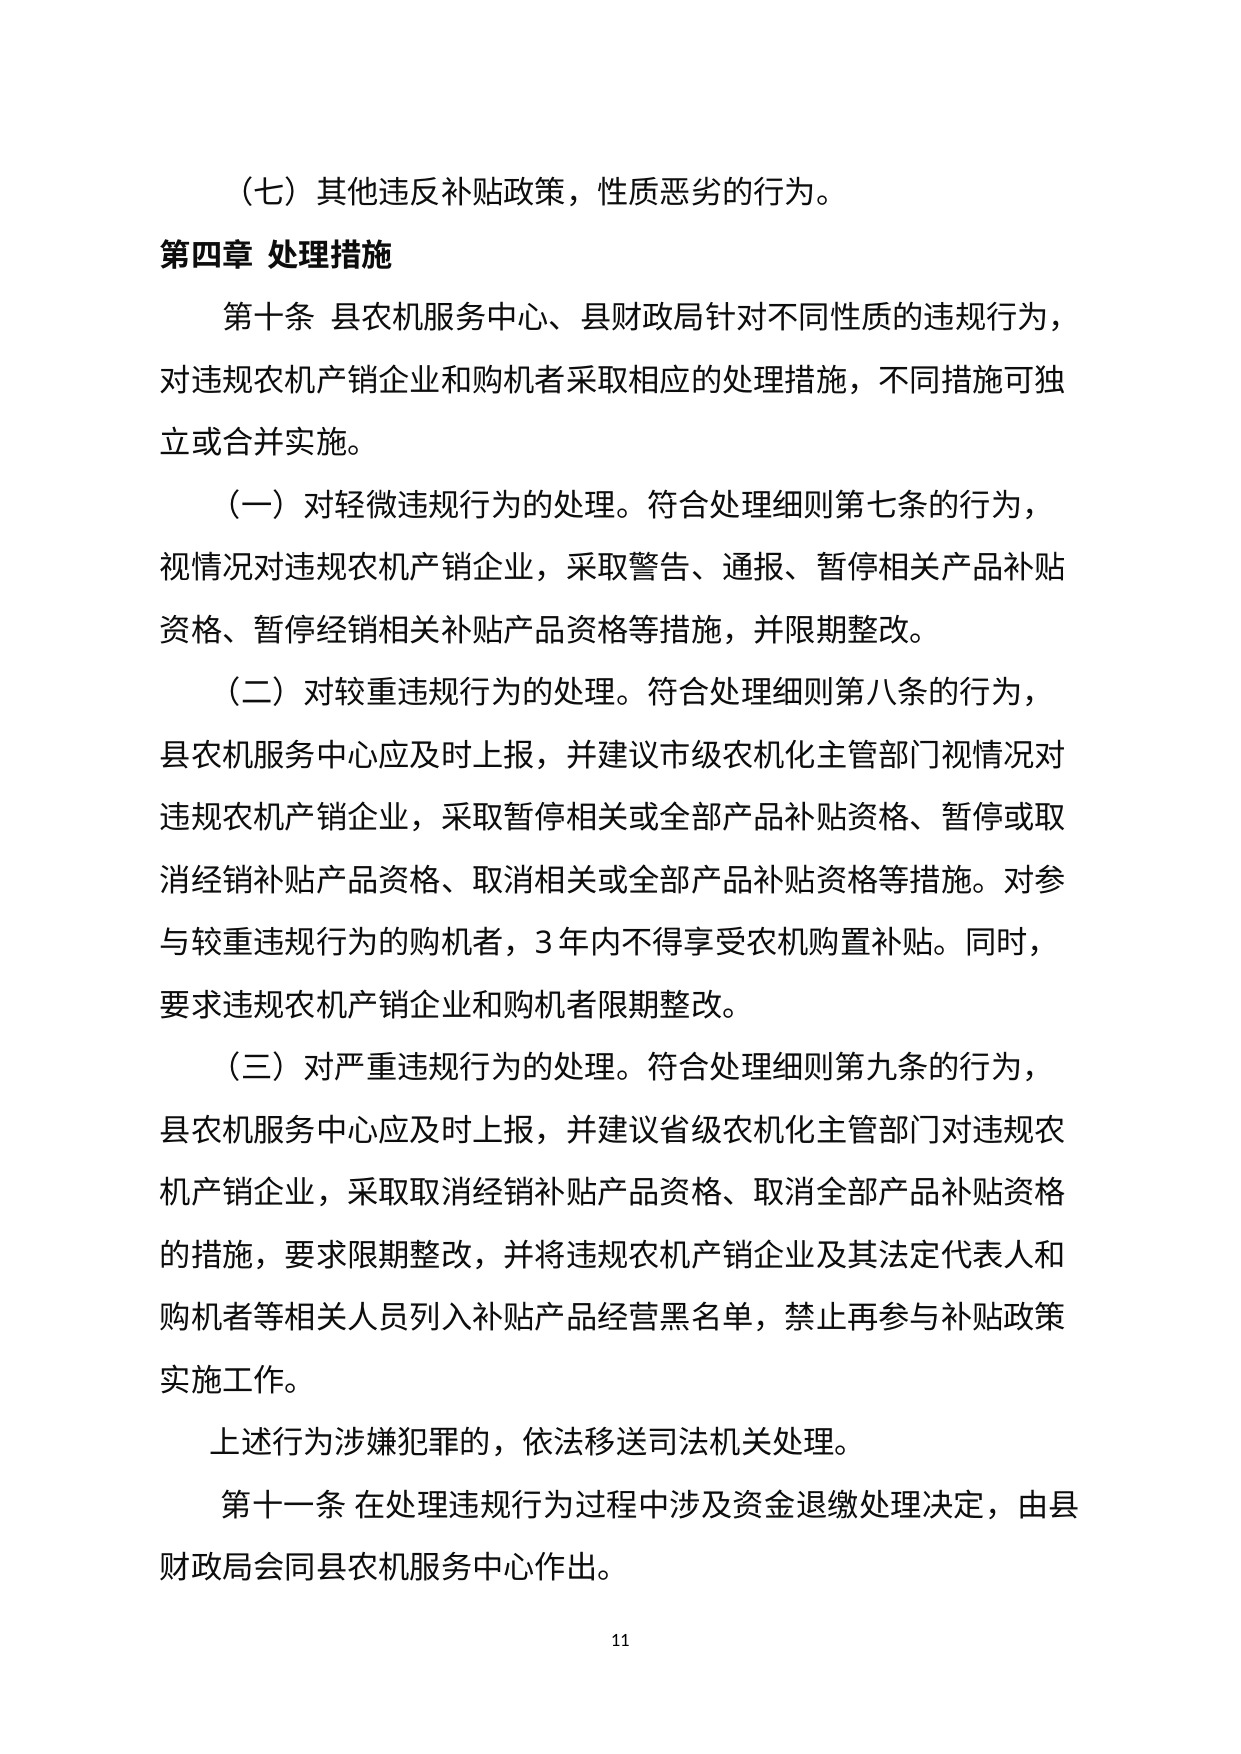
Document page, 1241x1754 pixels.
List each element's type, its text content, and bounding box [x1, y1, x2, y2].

text 上述行为涉嫌犯罪的，依法移送司法机关处理。 [159, 1403, 1081, 1466]
text 第十条 县农机服务中心、县财政局针对不同性质的违规行为，对违规农机产销企业和购机者采取相应的处理措施，不同措施可独立或合并实施。 [159, 278, 1081, 466]
text （三）对严重违规行为的处理。符合处理细则第九条的行为，县农机服务中心应及时上报，并建议省级农机化主管部门对违规农机产销企业，采取取消经销补贴产品资格、取消全部产品补贴资格的措施，要求限期整改，并将违规农机产销企业及其法定代表人和购机者等相关人员列入补贴产品经营黑名单，禁止再参与补贴政策实施工作。 [159, 1028, 1081, 1403]
text （七）其他违反补贴政策，性质恶劣的行为。 [159, 153, 1081, 216]
text 第十一条 在处理违规行为过程中涉及资金退缴处理决定，由县财政局会同县农机服务中心作出。 [159, 1466, 1081, 1591]
text （一）对轻微违规行为的处理。符合处理细则第七条的行为，视情况对违规农机产销企业，采取警告、通报、暂停相关产品补贴资格、暂停经销相关补贴产品资格等措施，并限期整改。 [159, 466, 1081, 653]
text 第四章 处理措施 [159, 216, 1081, 278]
text （二）对较重违规行为的处理。符合处理细则第八条的行为，县农机服务中心应及时上报，并建议市级农机化主管部门视情况对违规农机产销企业，采取暂停相关或全部产品补贴资格、暂停或取消经销补贴产品资格、取消相关或全部产品补贴资格等措施。对参与较重违规行为的购机者，3年内不得享受农机购置补贴。同时，要求违规农机产销企业和购机者限期整改。 [159, 653, 1081, 1028]
